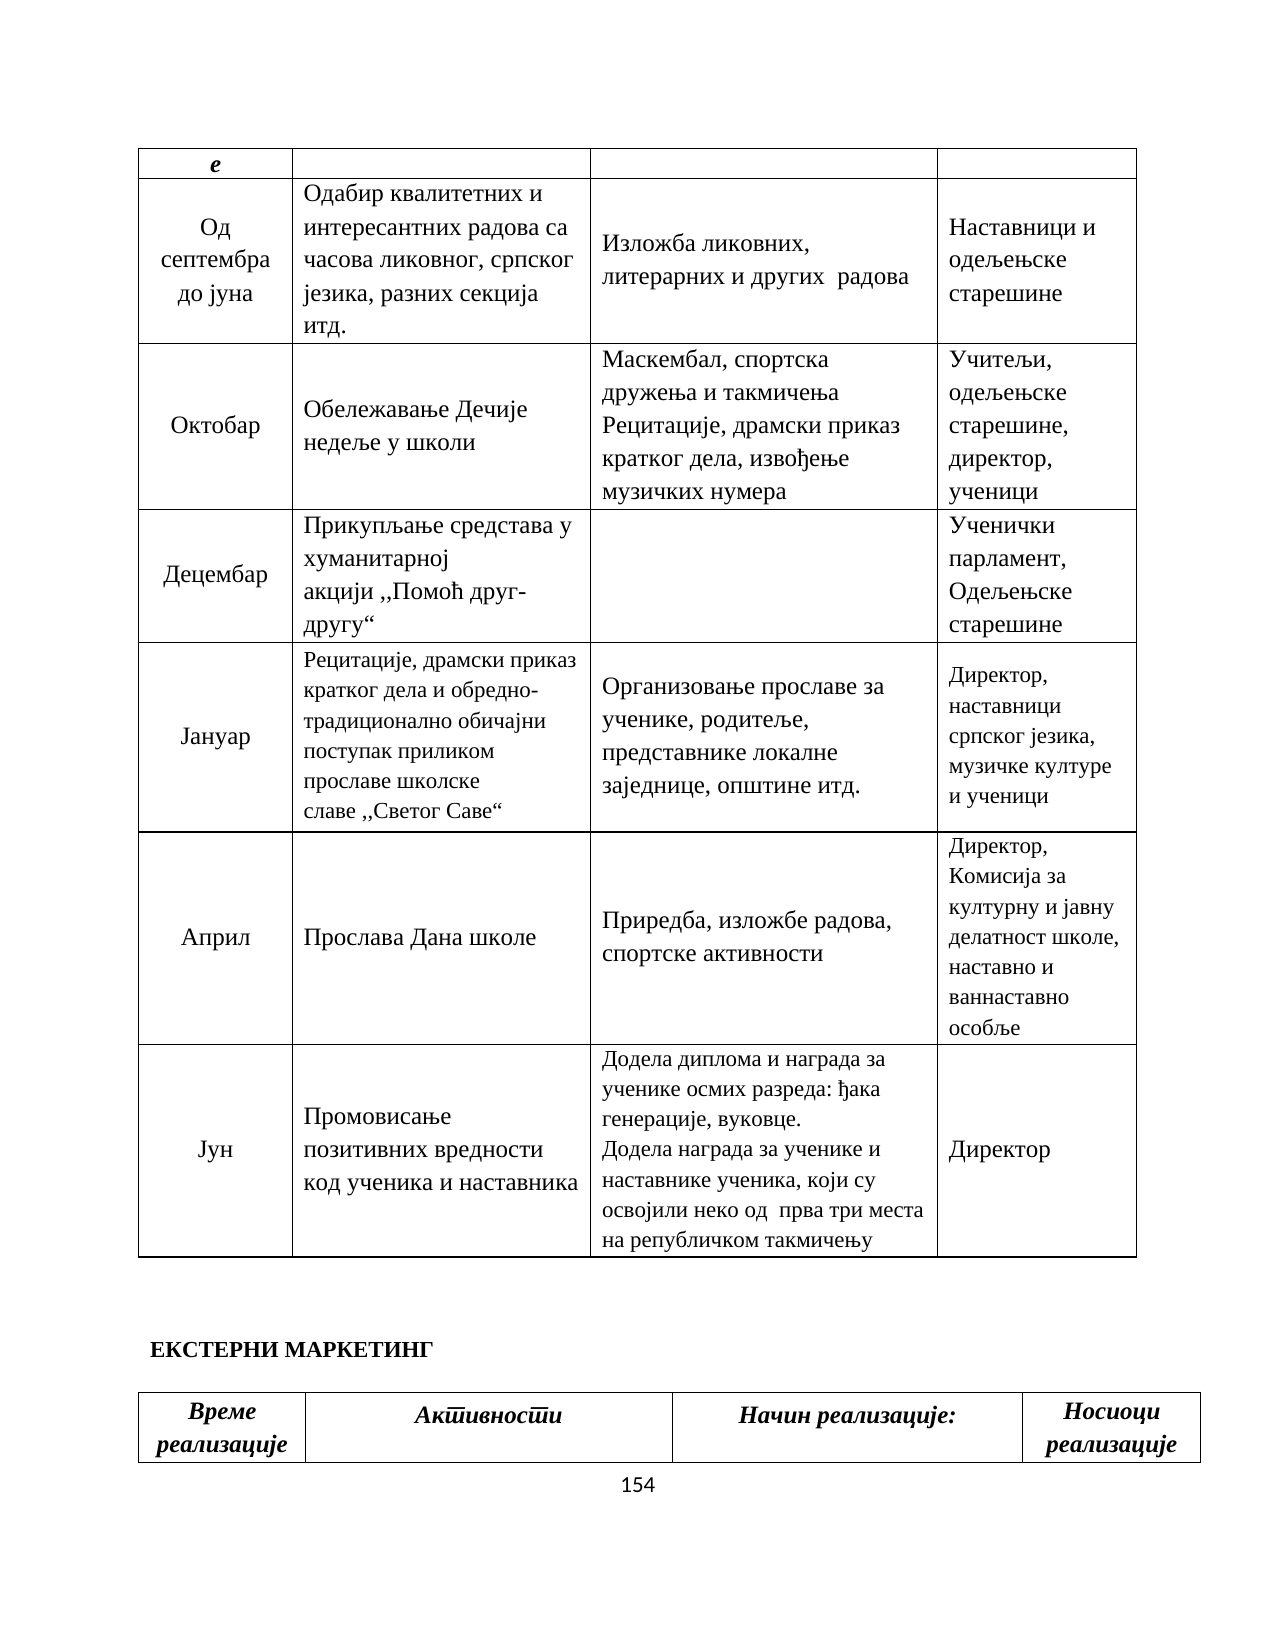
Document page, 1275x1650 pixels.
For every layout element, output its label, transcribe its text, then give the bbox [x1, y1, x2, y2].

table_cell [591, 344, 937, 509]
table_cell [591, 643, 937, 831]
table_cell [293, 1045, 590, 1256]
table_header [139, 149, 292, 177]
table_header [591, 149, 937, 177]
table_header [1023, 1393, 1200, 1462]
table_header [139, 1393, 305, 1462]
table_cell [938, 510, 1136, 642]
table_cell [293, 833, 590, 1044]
text ЕКСТЕРНИ МАРКЕТИНГ [150, 1336, 1125, 1363]
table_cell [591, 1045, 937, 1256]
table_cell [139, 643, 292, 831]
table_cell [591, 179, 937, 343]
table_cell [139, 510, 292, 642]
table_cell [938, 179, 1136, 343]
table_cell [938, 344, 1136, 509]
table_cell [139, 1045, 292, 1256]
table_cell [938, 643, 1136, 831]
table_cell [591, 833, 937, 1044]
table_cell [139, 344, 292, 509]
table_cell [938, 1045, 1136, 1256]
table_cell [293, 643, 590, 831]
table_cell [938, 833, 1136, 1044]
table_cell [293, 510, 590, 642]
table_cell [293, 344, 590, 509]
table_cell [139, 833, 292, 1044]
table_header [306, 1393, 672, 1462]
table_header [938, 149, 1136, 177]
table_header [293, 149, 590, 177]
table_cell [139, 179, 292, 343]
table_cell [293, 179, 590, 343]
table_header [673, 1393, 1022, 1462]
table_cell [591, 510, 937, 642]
